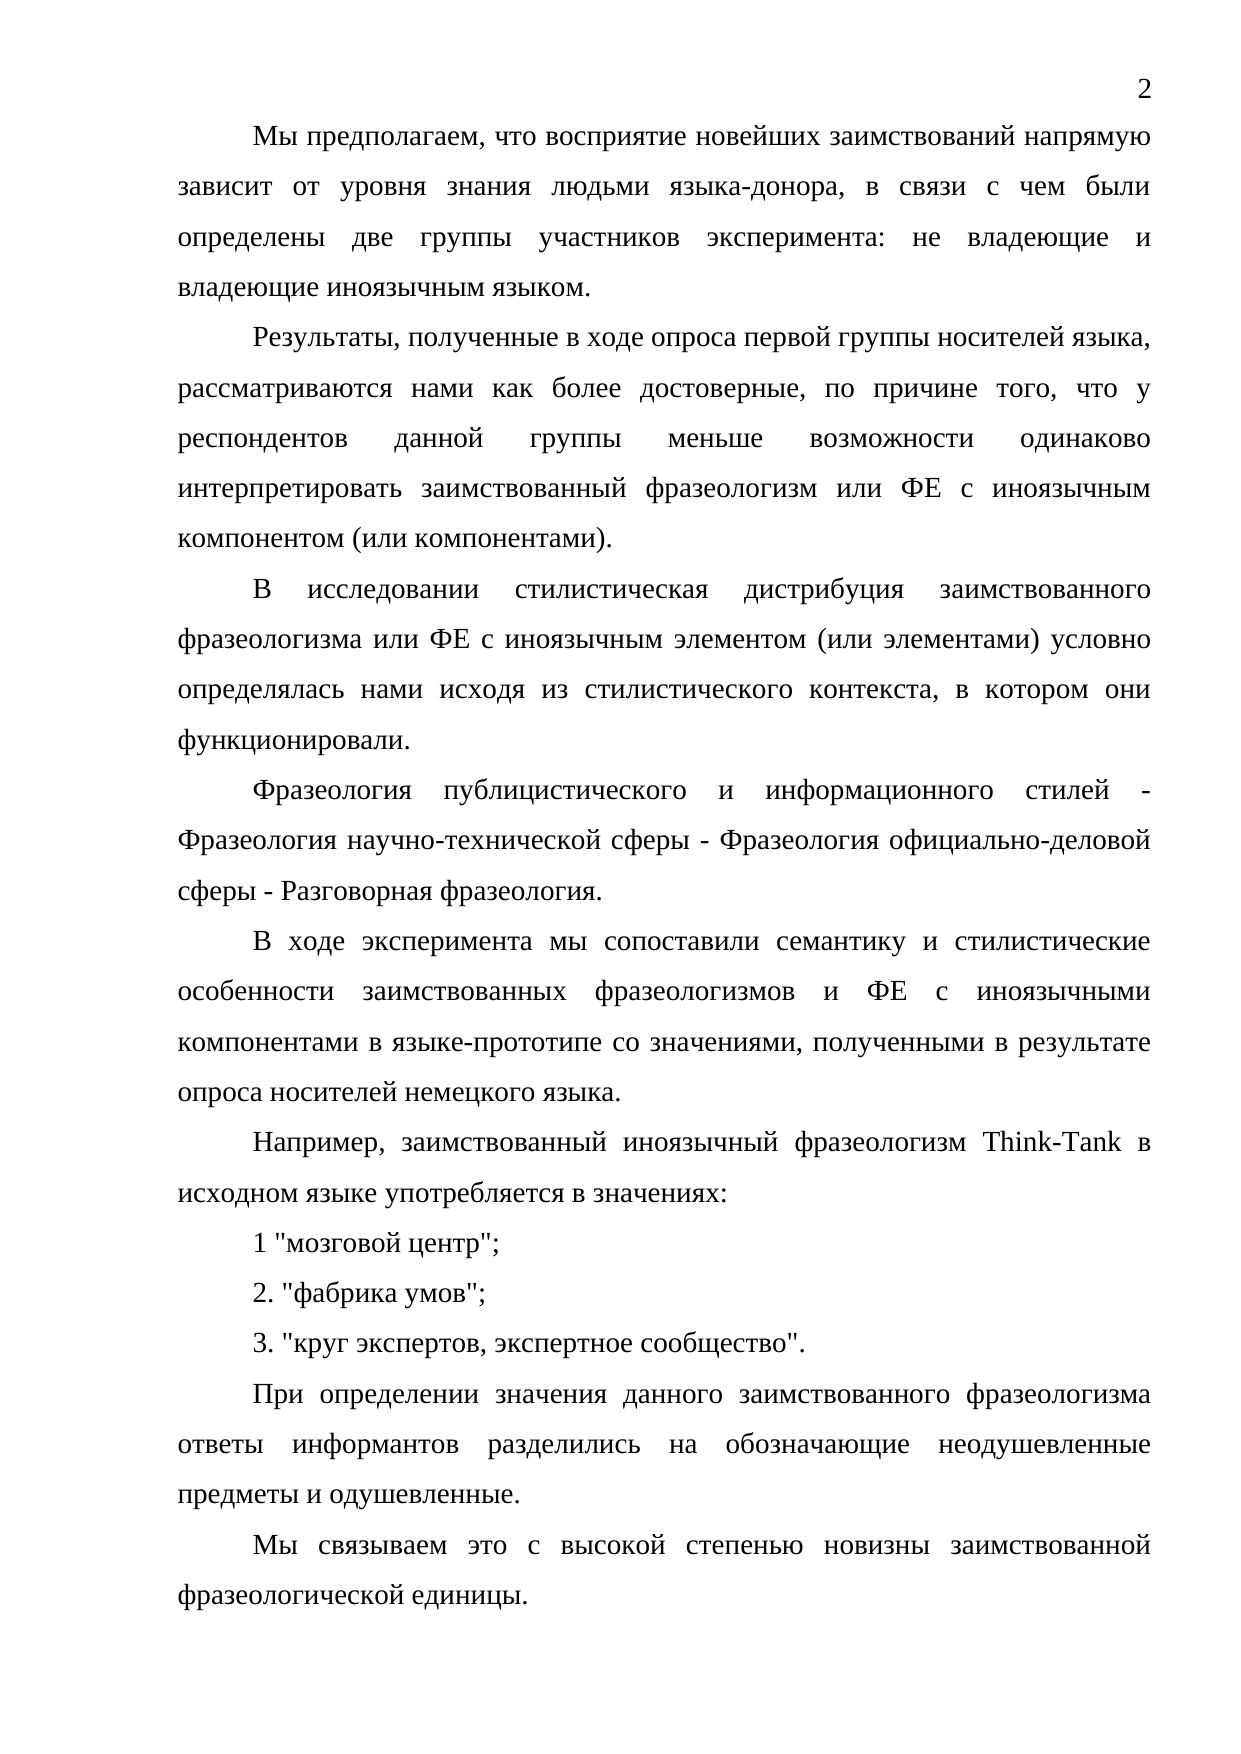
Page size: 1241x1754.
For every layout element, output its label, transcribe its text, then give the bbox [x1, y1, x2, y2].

text 2. "фабрика умов"; [177, 1275, 1152, 1309]
text Мы связываем это с высокой степенью новизны заимствованной фразеологической единицы. [177, 1527, 1152, 1611]
text В исследовании стилистическая дистрибуция заимствованного фразеологизма или ФЕ с иноязычным элементом (или элементами) условно определялась нами исходя из стилистического контекста, в котором они функционировали. [177, 571, 1152, 755]
text 3. "круг экспертов, экспертное сообщество". [177, 1326, 1152, 1359]
text При определении значения данного заимствованного фразеологизма ответы информантов разделились на обозначающие неодушевленные предметы и одушевленные. [177, 1376, 1152, 1510]
text Результаты, полученные в ходе опроса первой группы носителей языка, рассматриваются нами как более достоверные, по причине того, что у респондентов данной группы меньше возможности одинаково интерпретировать заимствованный фразеологизм или ФЕ с иноязычным компонентом (или компонентами). [177, 319, 1152, 554]
text Мы предполагаем, что восприятие новейших заимствований напрямую зависит от уровня знания людьми языка-донора, в связи с чем были определены две группы участников эксперимента: не владеющие и владеющие иноязычным языком. [177, 118, 1152, 303]
text 1 "мозговой центр"; [177, 1225, 1152, 1258]
text Фразеология публицистического и информационного стилей - Фразеология научно-технической сферы - Фразеология официально-деловой сферы - Разговорная фразеология. [177, 772, 1152, 906]
text В ходе эксперимента мы сопоставили семантику и стилистические особенности заимствованных фразеологизмов и ФЕ с иноязычными компонентами в языке-прототипе со значениями, полученными в результате опроса носителей немецкого языка. [177, 923, 1152, 1108]
text Например, заимствованный иноязычный фразеологизм Think-Tank в исходном языке употребляется в значениях: [177, 1124, 1152, 1208]
